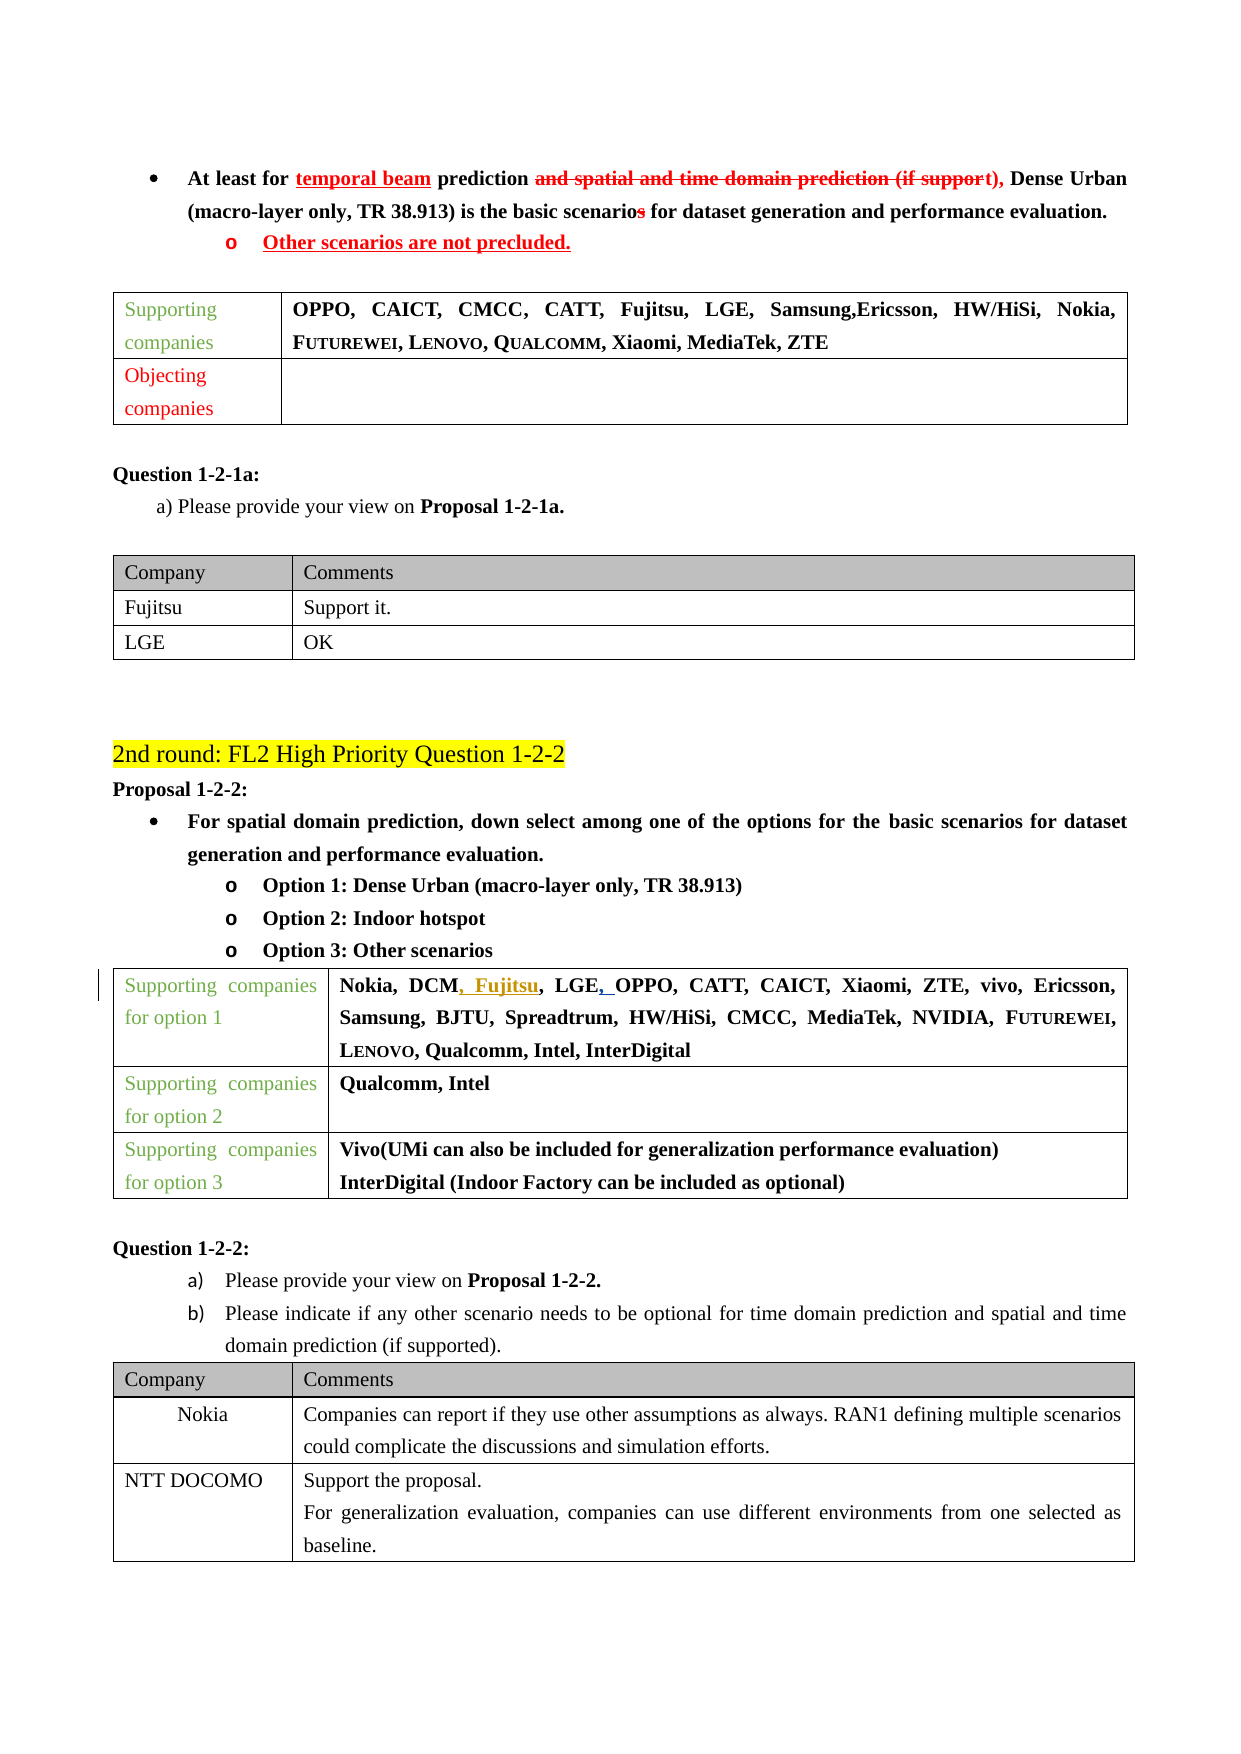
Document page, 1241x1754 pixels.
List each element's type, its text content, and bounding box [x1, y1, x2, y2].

list Please provide your view on Proposal 1-2-2. [187, 1264, 1128, 1297]
list At least for temporal beam prediction and spatial and time domain prediction (if support), Dense Urban (macro-layer only, TR 38.913) is the basic scenarios for dataset generation and performance evaluation. [150, 162, 1128, 227]
table_cell NTT DOCOMO [114, 1464, 292, 1561]
table_cell [282, 359, 1127, 424]
table_cell Vivo(UMi can also be included for generalization performance evaluation) InterDigital (Indoor Factory can be included as optional) [329, 1133, 1127, 1198]
table_cell OK [293, 626, 1134, 659]
table_cell Companies can report if they use other assumptions as always. RAN1 defining multiple scenarios could complicate the discussions and simulation efforts. [293, 1398, 1134, 1462]
table_header Company [114, 1363, 292, 1396]
list Option 3: Other scenarios [225, 935, 1128, 967]
table_cell Objecting companies [114, 359, 281, 424]
table_cell Supporting companies for option 2 [114, 1067, 328, 1132]
table_cell Support the proposal. For generalization evaluation, companies can use different environments from one selected as baseline. [293, 1464, 1134, 1561]
text Question 1-2-1a: [112, 458, 1128, 490]
table_header Comments [293, 1363, 1134, 1396]
text Proposal 1-2-2: [112, 772, 1128, 805]
table_cell Fujitsu [114, 591, 292, 624]
text a) Please provide your view on Proposal 1-2-1a. [112, 490, 1128, 523]
table_cell Nokia [114, 1398, 292, 1462]
table_cell Support it. [293, 591, 1134, 624]
table_header Supporting companies for option 1 [114, 969, 328, 1066]
table_header OPPO, CAICT, CMCC, CATT, Fujitsu, LGE, Samsung,Ericsson, HW/HiSi, Nokia, Futurewei, Lenovo, Qualcomm, Xiaomi, MediaTek, ZTE [282, 293, 1127, 358]
list For spatial domain prediction, down select among one of the options for the basic scenarios for dataset generation and performance evaluation. [150, 805, 1128, 870]
list Option 2: Indoor hotspot [225, 902, 1128, 935]
text Question 1-2-2: [112, 1232, 1128, 1264]
list Please indicate if any other scenario needs to be optional for time domain prediction and spatial and time domain prediction (if supported). [187, 1297, 1128, 1362]
table_header Company [114, 556, 292, 590]
list Option 1: Dense Urban (macro-layer only, TR 38.913) [225, 870, 1128, 902]
table_cell Qualcomm, Intel [329, 1067, 1127, 1132]
list Other scenarios are not precluded. [225, 227, 1128, 259]
table_cell Supporting companies for option 3 [114, 1133, 328, 1198]
table_header Supporting companies [114, 293, 281, 358]
table_header Comments [293, 556, 1134, 590]
subtitle 2nd round: FL2 High Priority Question 1-2-2 [112, 738, 1128, 770]
table_cell LGE [114, 626, 292, 659]
table_header Nokia, DCM, LGEOPPO, CATT, CAICT, Xiaomi, ZTE, vivo, Ericsson, Samsung, BJTU, Spreadtrum, HW/HiSi, CMCC, MediaTek, NVIDIA, Futurewei, Lenovo, Qualcomm, Intel, InterDigital [329, 969, 1127, 1066]
